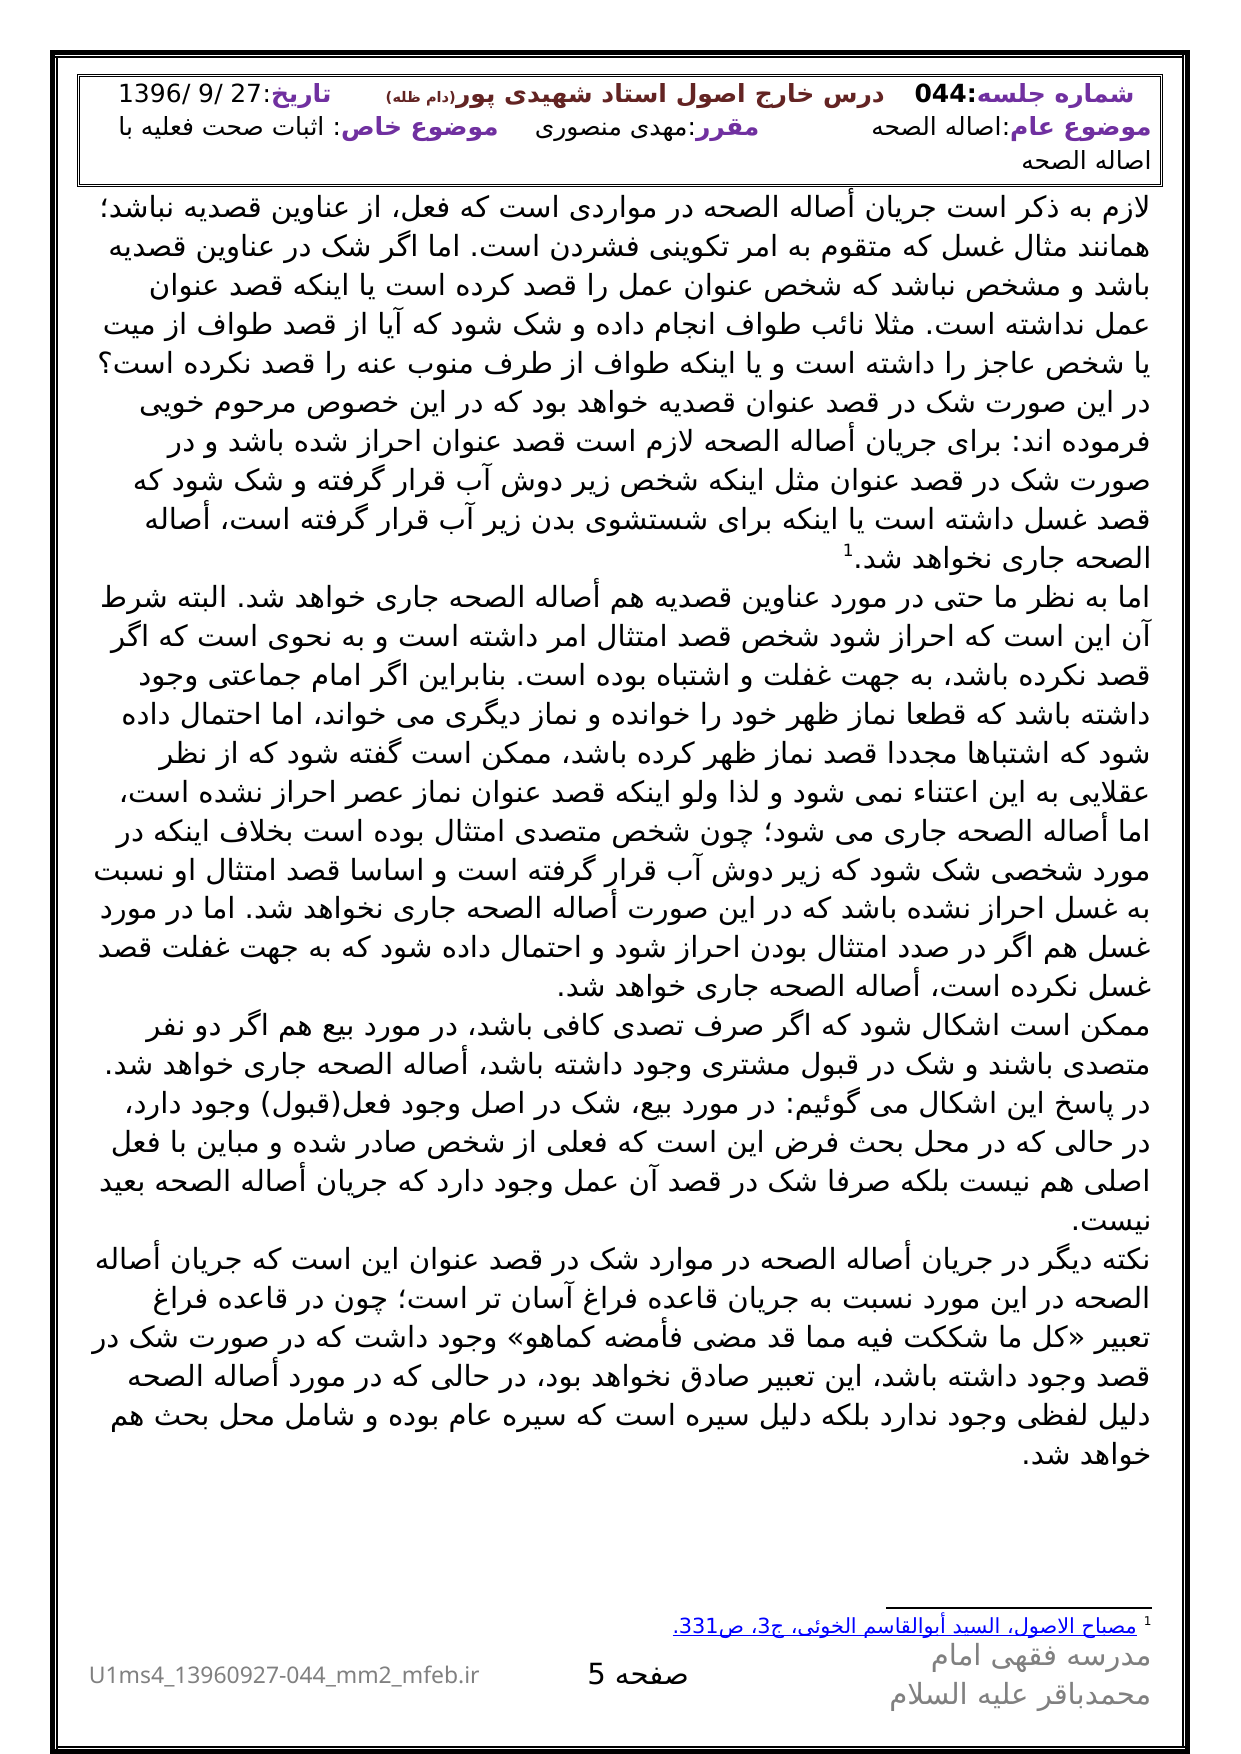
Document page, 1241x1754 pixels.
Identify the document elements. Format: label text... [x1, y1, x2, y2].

text ممکن است اشکال شود که اگر صرف تصدی کافی باشد، در مورد بیع هم اگر دو نفر متصدی باشند و شک در قبول مشتری وجود داشته باشد، أصاله الصحه جاری خواهد شد. در پاسخ این اشکال می گوئیم: در مورد بیع، شک در اصل وجود فعل(قبول) وجود دارد، در حالی که در محل بحث فرض این است که فعلی از شخص صادر شده و مباین با فعل اصلی هم نیست بلکه صرفا شک در قصد آن عمل وجود دارد که جریان أصاله الصحه بعید نیست. [89, 1009, 1152, 1237]
text نکته دیگر در جریان أصاله الصحه در موارد شک در قصد عنوان این است که جریان أصاله الصحه در این مورد نسبت به جریان قاعده فراغ آسان تر است؛ چون در قاعده فراغ تعبیر «کل ما شککت فیه مما قد مضی فأمضه کماهو» وجود داشت که در صورت شک در قصد وجود داشته باشد، این تعبیر صادق نخواهد بود، در حالی که در مورد أصاله الصحه دلیل لفظی وجود ندارد بلکه دلیل سیره است که سیره عام بوده و شامل محل بحث هم خواهد شد. [89, 1242, 1152, 1471]
text لازم به ذکر است جریان أصاله الصحه در مواردی است که فعل، از عناوین قصدیه نباشد؛ همانند مثال غسل که متقوم به امر تکوینی فشردن است. اما اگر شک در عناوین قصدیه باشد و مشخص نباشد که شخص عنوان عمل را قصد کرده است یا اینکه قصد عنوان عمل نداشته است. مثلا نائب طواف انجام داده و شک شود که آیا از قصد طواف از میت یا شخص عاجز را داشته است و یا اینکه طواف از طرف منوب عنه را قصد نکرده است؟ در این صورت شک در قصد عنوان قصدیه خواهد بود که در این خصوص مرحوم خویی فرموده اند: برای جریان أصاله الصحه لازم است قصد عنوان احراز شده باشد و در صورت شک در قصد عنوان مثل اینکه شخص زیر دوش آب قرار گرفته و شک شود که قصد غسل داشته است یا اینکه برای شستشوی بدن زیر آب قرار گرفته است، أصاله الصحه جاری نخواهد شد. [89, 191, 1152, 575]
text اما به نظر ما حتی در مورد عناوین قصدیه هم أصاله الصحه جاری خواهد شد. البته شرط آن این است که احراز شود شخص قصد امتثال امر داشته است و به نحوی است که اگر قصد نکرده باشد، به جهت غفلت و اشتباه بوده است. بنابراین اگر امام جماعتی وجود داشته باشد که قطعا نماز ظهر خود را خوانده و نماز دیگری می خواند، اما احتمال داده شود که اشتباها مجددا قصد نماز ظهر کرده باشد، ممکن است گفته شود که از نظر عقلایی به این اعتناء نمی شود و لذا ولو اینکه قصد عنوان نماز عصر احراز نشده است، اما أصاله الصحه جاری می شود؛ چون شخص متصدی امتثال بوده است بخلاف اینکه در مورد شخصی شک شود که زیر دوش آب قرار گرفته است و اساسا قصد امتثال او نسبت به غسل احراز نشده باشد که در این صورت أصاله الصحه جاری نخواهد شد. اما در مورد غسل هم اگر در صدد امتثال بودن احراز شود و احتمال داده شود که به جهت غفلت قصد غسل نکرده است، أصاله الصحه جاری خواهد شد. [89, 580, 1152, 1004]
